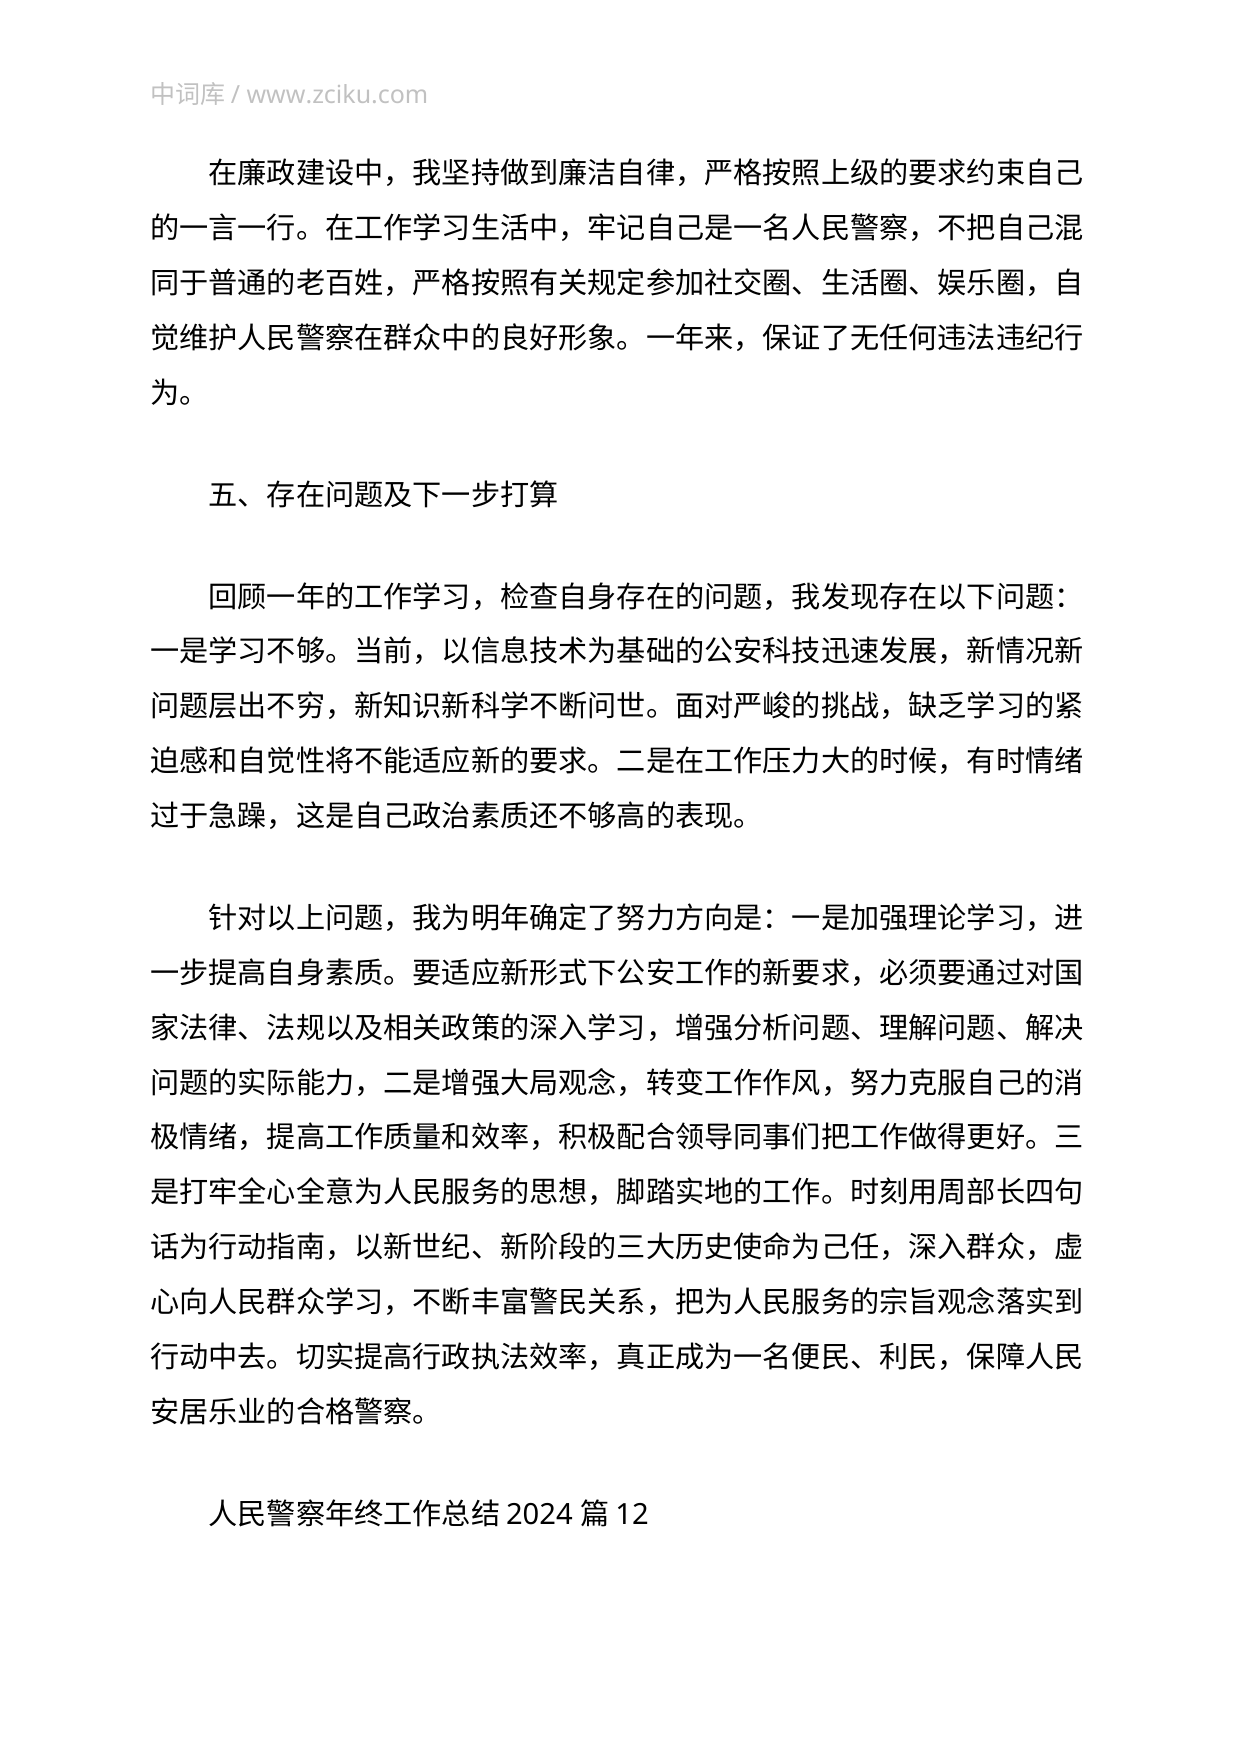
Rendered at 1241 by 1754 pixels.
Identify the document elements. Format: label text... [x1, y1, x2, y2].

text 回顾一年的工作学习，检查自身存在的问题，我发现存在以下问题：一是学习不够。当前，以信息技术为基础的公安科技迅速发展，新情况新问题层出不穷，新知识新科学不断问世。面对严峻的挑战，缺乏学习的紧迫感和自觉性将不能适应新的要求。二是在工作压力大的时候，有时情绪过于急躁，这是自己政治素质还不够高的表现。 [150, 573, 1090, 835]
text 五、存在问题及下一步打算 [150, 471, 1090, 514]
text 针对以上问题，我为明年确定了努力方向是：一是加强理论学习，进一步提高自身素质。要适应新形式下公安工作的新要求，必须要通过对国家法律、法规以及相关政策的深入学习，增强分析问题、理解问题、解决问题的实际能力，二是增强大局观念，转变工作作风，努力克服自己的消极情绪，提高工作质量和效率，积极配合领导同事们把工作做得更好。三是打牢全心全意为人民服务的思想，脚踏实地的工作。时刻用周部长四句话为行动指南，以新世纪、新阶段的三大历史使命为己任，深入群众，虚心向人民群众学习，不断丰富警民关系，把为人民服务的宗旨观念落实到行动中去。切实提高行政执法效率，真正成为一名便民、利民，保障人民安居乐业的合格警察。 [150, 894, 1090, 1431]
text 人民警察年终工作总结2024 篇12 [150, 1490, 1090, 1533]
text 在廉政建设中，我坚持做到廉洁自律，严格按照上级的要求约束自己的一言一行。在工作学习生活中，牢记自己是一名人民警察，不把自己混同于普通的老百姓，严格按照有关规定参加社交圈、生活圈、娱乐圈，自觉维护人民警察在群众中的良好形象。一年来，保证了无任何违法违纪行为。 [150, 150, 1090, 412]
